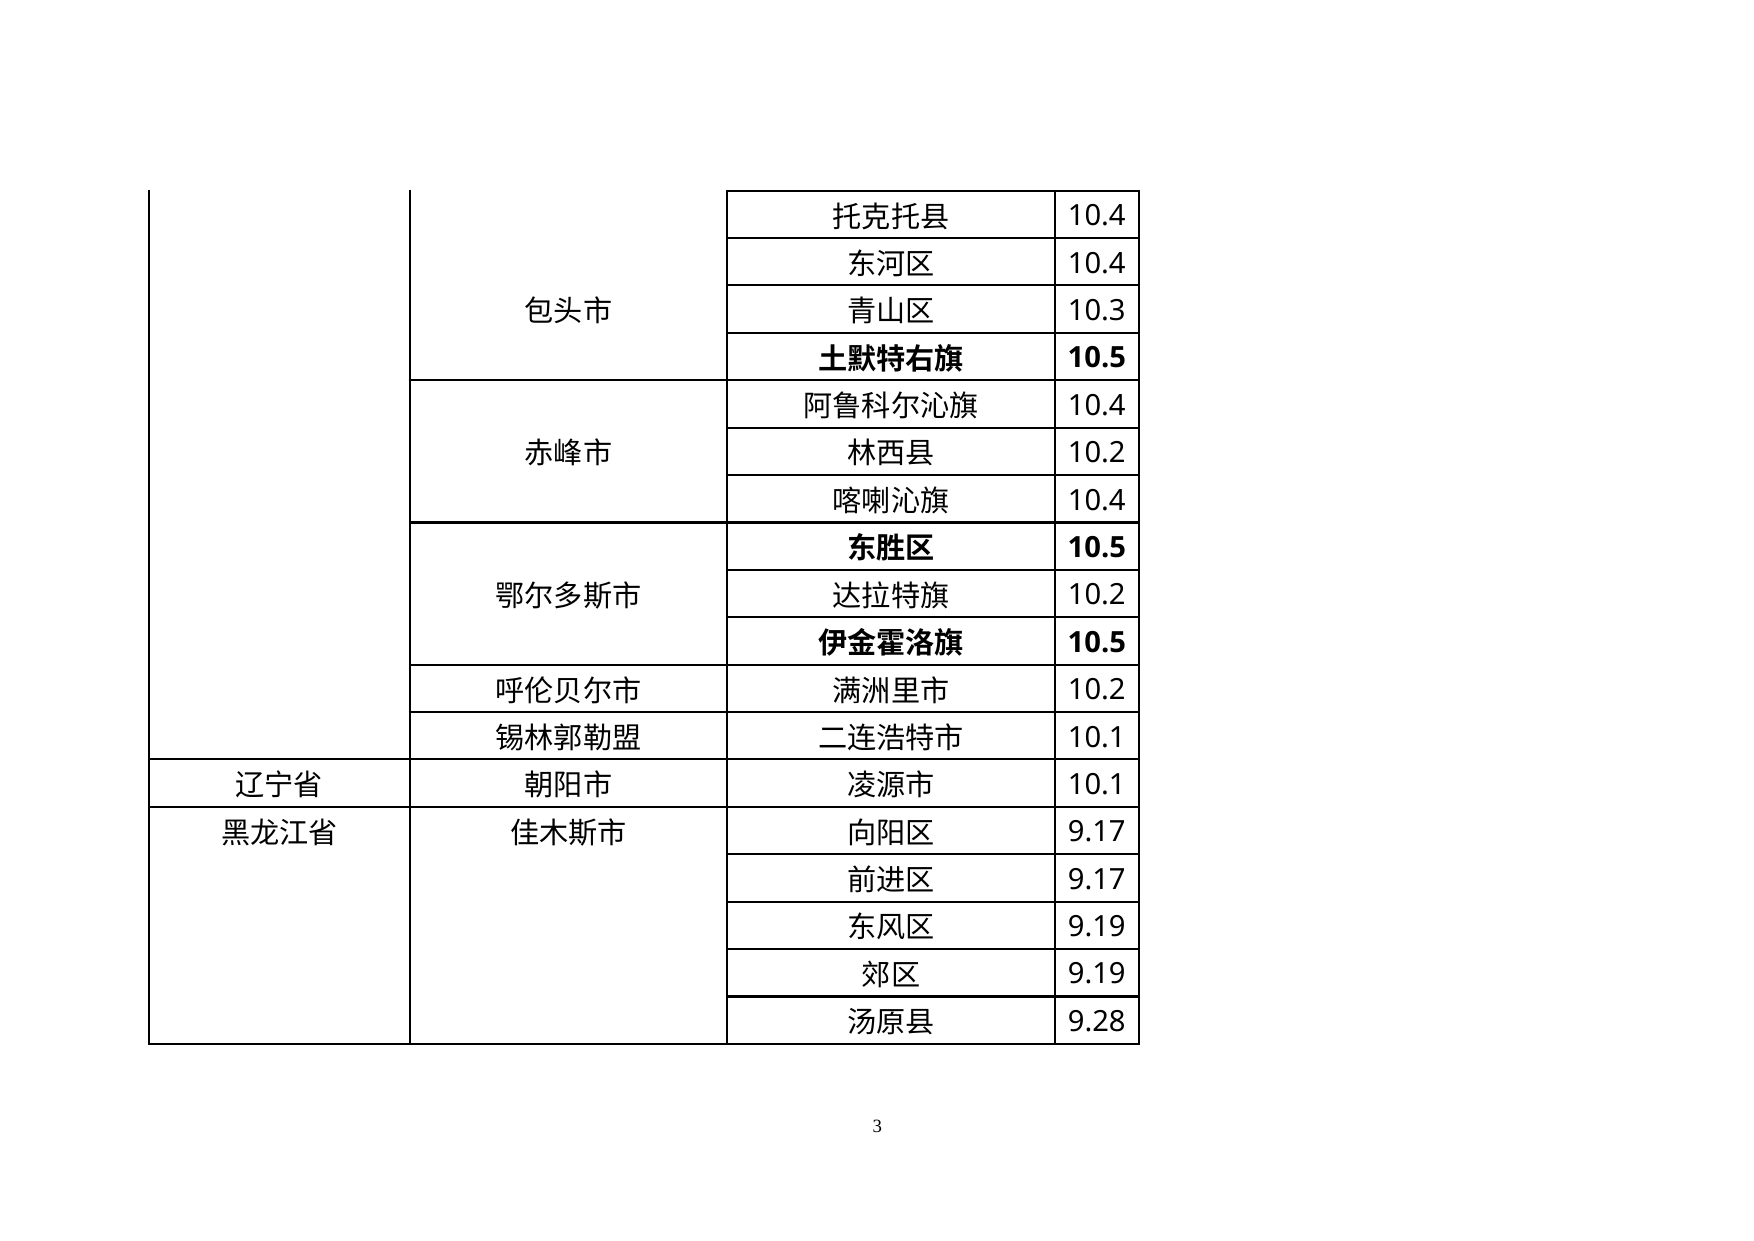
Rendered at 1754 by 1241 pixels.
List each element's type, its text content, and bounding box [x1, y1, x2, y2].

table_cell 凌源市 [728, 760, 1054, 806]
table_cell 黑龙江省 [150, 808, 409, 1043]
table_cell 伊金霍洛旗 [728, 618, 1054, 663]
table_cell 向阳区 [728, 808, 1054, 853]
table_cell 呼伦贝尔市 [411, 666, 726, 711]
table_cell 包头市 [411, 237, 726, 379]
table_cell 9.17 [1056, 808, 1138, 853]
table_cell 辽宁省 [150, 760, 409, 806]
table_cell 青山区 [728, 286, 1054, 332]
table_cell 10.4 [1056, 476, 1138, 521]
table_cell 10.2 [1056, 429, 1138, 474]
table_cell 9.28 [1056, 998, 1138, 1043]
table_cell 东风区 [728, 903, 1054, 948]
table_cell 赤峰市 [411, 381, 726, 521]
table_cell 喀喇沁旗 [728, 476, 1054, 521]
table_cell 10.4 [1056, 381, 1138, 427]
table_cell 二连浩特市 [728, 713, 1054, 758]
table_cell 阿鲁科尔沁旗 [728, 381, 1054, 427]
table_cell 10.3 [1056, 286, 1138, 332]
table_cell 10.1 [1056, 760, 1138, 806]
table_cell 达拉特旗 [728, 571, 1054, 616]
table_cell 林西县 [728, 429, 1054, 474]
table_cell 东胜区 [728, 524, 1054, 569]
table_cell 鄂尔多斯市 [411, 524, 726, 663]
table_cell 10.5 [1056, 334, 1138, 379]
table_cell 9.19 [1056, 903, 1138, 948]
table_cell 9.17 [1056, 855, 1138, 901]
table_cell 佳木斯市 [411, 808, 726, 1043]
table_cell 10.5 [1056, 524, 1138, 569]
table_cell 9.19 [1056, 950, 1138, 995]
table_cell 10.4 [1056, 192, 1138, 237]
table_cell 东河区 [728, 239, 1054, 284]
table_cell 朝阳市 [411, 760, 726, 806]
table_cell 前进区 [728, 855, 1054, 901]
table_cell 10.4 [1056, 239, 1138, 284]
table_cell 锡林郭勒盟 [411, 713, 726, 758]
table_cell 土默特右旗 [728, 334, 1054, 379]
table_cell 10.1 [1056, 713, 1138, 758]
table_cell 托克托县 [728, 192, 1054, 237]
table_cell 10.5 [1056, 618, 1138, 663]
table_cell 满洲里市 [728, 666, 1054, 711]
table_cell 10.2 [1056, 666, 1138, 711]
table_cell 郊区 [728, 950, 1054, 995]
table_cell 汤原县 [728, 998, 1054, 1043]
table_cell 10.2 [1056, 571, 1138, 616]
